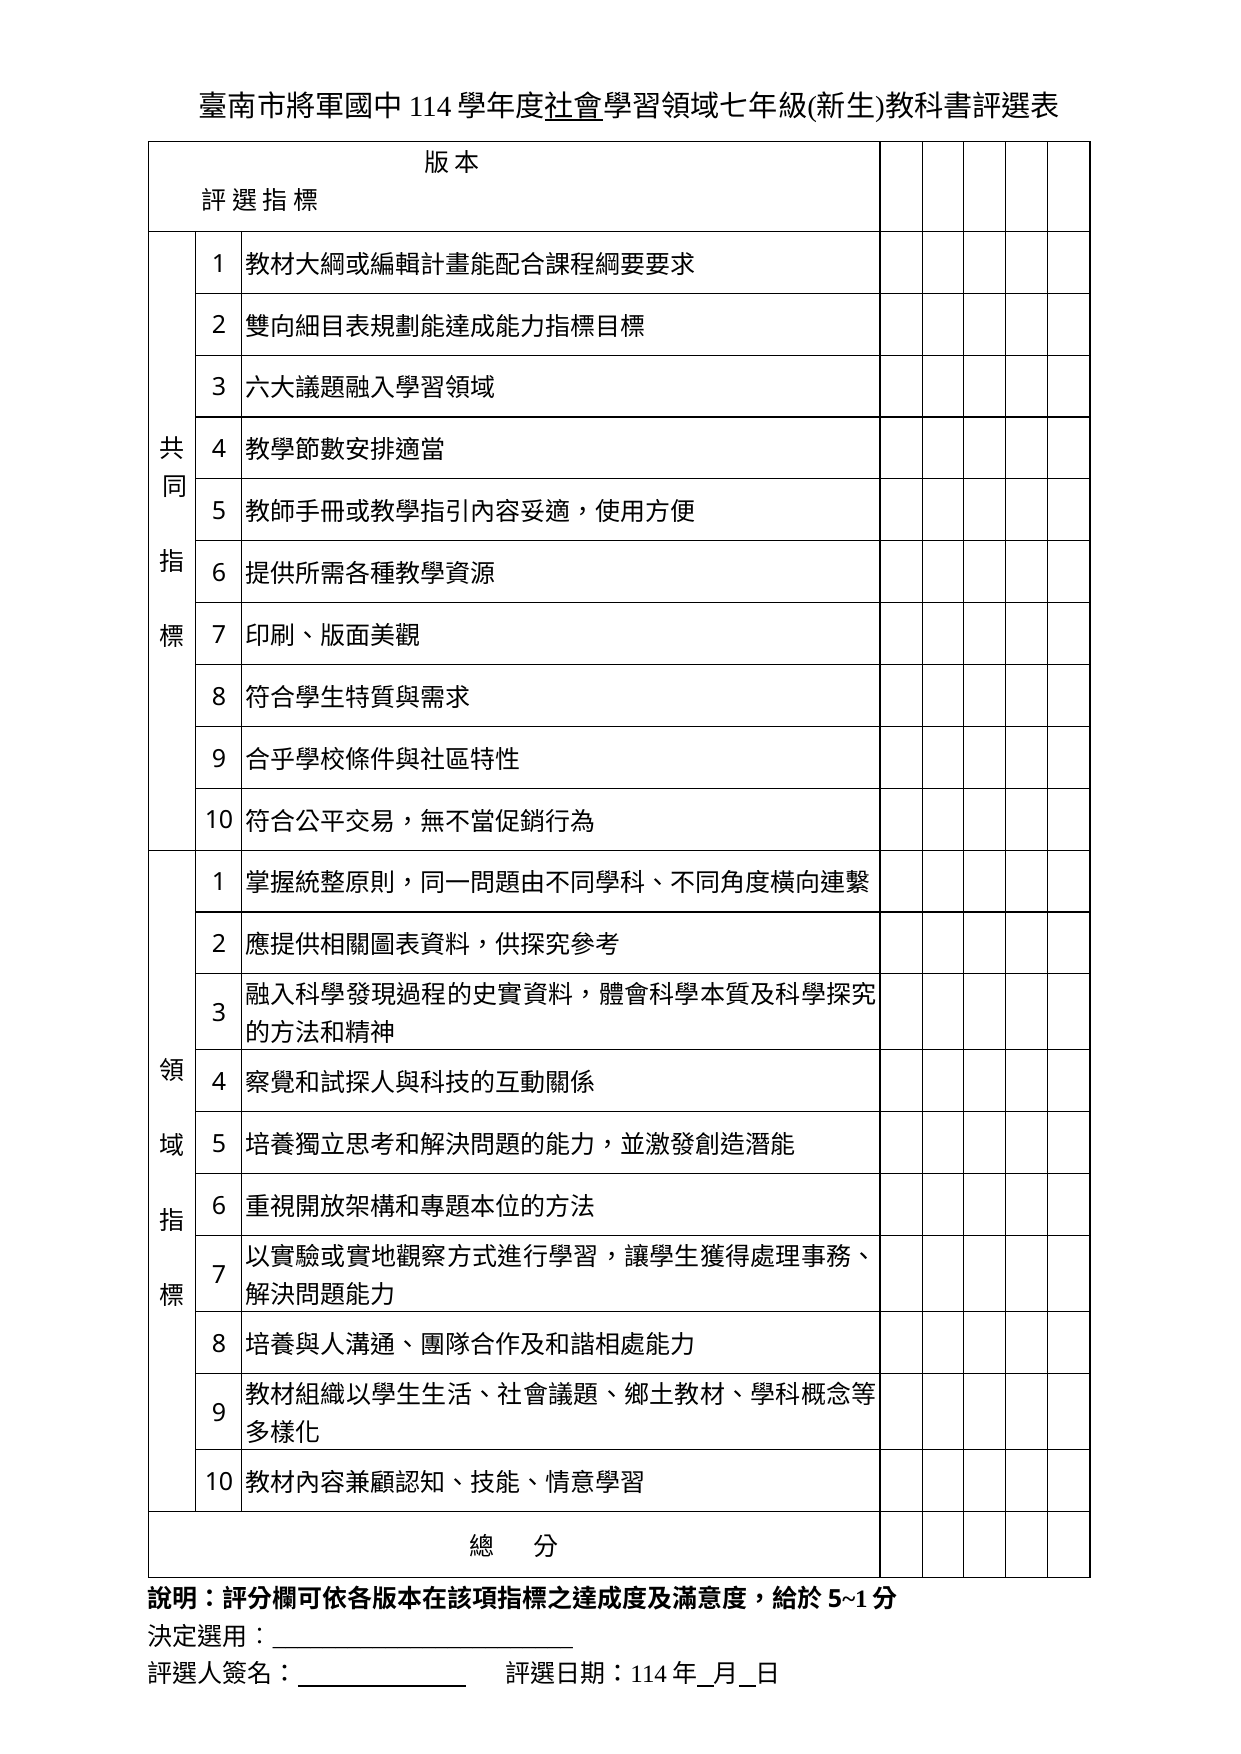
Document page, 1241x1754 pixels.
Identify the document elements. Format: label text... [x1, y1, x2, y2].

table_header [964, 142, 1005, 231]
table_cell [1006, 1512, 1047, 1577]
table_cell [881, 418, 922, 478]
table_cell [1048, 1512, 1089, 1577]
table_cell [964, 727, 1005, 788]
table_cell [964, 1236, 1005, 1311]
table_cell [881, 665, 922, 726]
table_cell [923, 356, 963, 416]
table_cell [1048, 851, 1089, 911]
text 臺南市將軍國中114學年度社會學習領域七年級(新生)教科書評選表 [148, 66, 1110, 141]
table_cell [923, 603, 963, 664]
table_cell [881, 1050, 922, 1111]
table_cell [964, 541, 1005, 602]
table_cell 6 [196, 1174, 241, 1235]
table_cell [881, 1174, 922, 1235]
table_cell 教材組織以學生生活、社會議題、鄉土教材、學科概念等多樣化 [242, 1374, 879, 1449]
table_cell [1006, 1112, 1047, 1173]
table_cell [881, 789, 922, 849]
table_cell [1048, 541, 1089, 602]
table_cell [1048, 1112, 1089, 1173]
table_cell [1048, 294, 1089, 354]
table_cell 1 [196, 232, 241, 293]
table_cell [1006, 1050, 1047, 1111]
table_cell 2 [196, 913, 241, 973]
table_cell [1006, 1450, 1047, 1511]
table_cell 提供所需各種教學資源 [242, 541, 879, 602]
table_cell [1048, 1174, 1089, 1235]
table_cell [881, 541, 922, 602]
table_cell [881, 356, 922, 416]
table_cell 10 [196, 789, 241, 849]
table_cell [881, 974, 922, 1049]
table_cell [964, 974, 1005, 1049]
table_cell [1048, 232, 1089, 293]
table_cell [964, 1450, 1005, 1511]
table_cell 察覺和試探人與科技的互動關係 [242, 1050, 879, 1111]
table_cell 符合學生特質與需求 [242, 665, 879, 726]
table_cell 6 [196, 541, 241, 602]
table_cell [1048, 603, 1089, 664]
table_cell [923, 1236, 963, 1311]
table_cell [923, 1450, 963, 1511]
table_cell [1006, 1374, 1047, 1449]
table_cell [881, 1112, 922, 1173]
table_cell 合乎學校條件與社區特性 [242, 727, 879, 788]
table_cell [1048, 1374, 1089, 1449]
table_cell 融入科學發現過程的史實資料，體會科學本質及科學探究的方法和精神 [242, 974, 879, 1049]
table_cell [923, 479, 963, 540]
table_cell 雙向細目表規劃能達成能力指標目標 [242, 294, 879, 354]
table_cell [964, 1174, 1005, 1235]
table_cell 5 [196, 479, 241, 540]
table_cell [923, 1512, 963, 1577]
table_cell 教學節數安排適當 [242, 418, 879, 478]
table_cell 掌握統整原則，同一問題由不同學科、不同角度橫向連繫 [242, 851, 879, 911]
table_cell [1006, 479, 1047, 540]
table_cell [881, 603, 922, 664]
table_cell [923, 232, 963, 293]
table_cell [881, 913, 922, 973]
table_header [1048, 142, 1089, 231]
table_cell [881, 232, 922, 293]
table_cell [1048, 789, 1089, 849]
table_cell [1006, 418, 1047, 478]
table_cell [1048, 974, 1089, 1049]
table_cell 3 [196, 356, 241, 416]
table_cell [923, 1050, 963, 1111]
text 決定選用︰________________________ [148, 1616, 1110, 1653]
table_cell [923, 541, 963, 602]
table_cell [964, 789, 1005, 849]
table_cell 教材大綱或編輯計畫能配合課程綱要要求 [242, 232, 879, 293]
table_cell 9 [196, 1374, 241, 1449]
table_cell [1006, 294, 1047, 354]
table_cell [881, 851, 922, 911]
table_cell [881, 1512, 922, 1577]
table_cell [964, 603, 1005, 664]
table_cell 重視開放架構和專題本位的方法 [242, 1174, 879, 1235]
table_cell 4 [196, 1050, 241, 1111]
table_cell [1006, 851, 1047, 911]
table_cell [1006, 541, 1047, 602]
table_cell 領 域 指 標 [149, 851, 195, 1511]
table_cell [1048, 913, 1089, 973]
table_cell [881, 1312, 922, 1373]
table_cell [1048, 1312, 1089, 1373]
table_cell [964, 479, 1005, 540]
table_cell 5 [196, 1112, 241, 1173]
table_cell 3 [196, 974, 241, 1049]
table_cell 培養獨立思考和解決問題的能力，並激發創造潛能 [242, 1112, 879, 1173]
table_cell [1048, 356, 1089, 416]
table_cell [881, 479, 922, 540]
table_cell 9 [196, 727, 241, 788]
table_cell [881, 727, 922, 788]
table_cell [964, 232, 1005, 293]
table_cell [964, 294, 1005, 354]
table_cell [964, 1512, 1005, 1577]
table_cell [1006, 356, 1047, 416]
table_cell [1006, 603, 1047, 664]
table_cell 符合公平交易，無不當促銷行為 [242, 789, 879, 849]
table_header [1006, 142, 1047, 231]
table_cell [1006, 1174, 1047, 1235]
text 說明：評分欄可依各版本在該項指標之達成度及滿意度，給於5~1分 [148, 1578, 1110, 1616]
table_cell [964, 665, 1005, 726]
table_cell [923, 418, 963, 478]
table_cell 總 分 [149, 1512, 879, 1577]
table_cell [923, 974, 963, 1049]
table_cell 7 [196, 603, 241, 664]
table_header 版 本 評 選 指 標 [149, 142, 879, 231]
table_cell [1006, 1312, 1047, 1373]
table_cell [964, 913, 1005, 973]
table_cell 8 [196, 1312, 241, 1373]
table_cell [1048, 479, 1089, 540]
table_cell [964, 1050, 1005, 1111]
table_cell [881, 1450, 922, 1511]
table_cell [1006, 232, 1047, 293]
table_cell 六大議題融入學習領域 [242, 356, 879, 416]
table_cell 教師手冊或教學指引內容妥適，使用方便 [242, 479, 879, 540]
table_cell 1 [196, 851, 241, 911]
table_cell [1048, 1450, 1089, 1511]
table_cell [1006, 727, 1047, 788]
table_cell [923, 851, 963, 911]
text 評選人簽名： 評選日期：114年 月 日 [148, 1653, 1110, 1691]
table_cell [964, 851, 1005, 911]
table_cell 7 [196, 1236, 241, 1311]
table_cell [1006, 665, 1047, 726]
table_header [923, 142, 963, 231]
table_cell 以實驗或實地觀察方式進行學習，讓學生獲得處理事務、解決問題能力 [242, 1236, 879, 1311]
table_cell [923, 1374, 963, 1449]
table_cell 教材內容兼顧認知、技能、情意學習 [242, 1450, 879, 1511]
table_cell 4 [196, 418, 241, 478]
table_cell [1006, 913, 1047, 973]
table_cell [1006, 974, 1047, 1049]
table_cell 應提供相關圖表資料，供探究參考 [242, 913, 879, 973]
table_cell 10 [196, 1450, 241, 1511]
table_cell [964, 418, 1005, 478]
table_cell 2 [196, 294, 241, 354]
table_cell 8 [196, 665, 241, 726]
table_cell 印刷、版面美觀 [242, 603, 879, 664]
table_cell [1006, 789, 1047, 849]
table_cell [881, 294, 922, 354]
table_cell [964, 1112, 1005, 1173]
table_cell [1048, 1050, 1089, 1111]
table_cell [881, 1236, 922, 1311]
table_cell [964, 356, 1005, 416]
table_header [881, 142, 922, 231]
table_cell [964, 1312, 1005, 1373]
table_cell [923, 727, 963, 788]
table_cell [1006, 1236, 1047, 1311]
table_cell [923, 1174, 963, 1235]
table_cell [1048, 1236, 1089, 1311]
table_cell [923, 294, 963, 354]
table_cell 培養與人溝通、團隊合作及和諧相處能力 [242, 1312, 879, 1373]
table_cell [964, 1374, 1005, 1449]
table_cell [1048, 727, 1089, 788]
table_cell [923, 913, 963, 973]
table_cell [923, 1112, 963, 1173]
table_cell [923, 1312, 963, 1373]
table_cell [1048, 665, 1089, 726]
table_cell [1048, 418, 1089, 478]
table_cell [923, 665, 963, 726]
table_cell [923, 789, 963, 849]
table_cell [881, 1374, 922, 1449]
table_cell 共 同 指 標 [149, 232, 195, 849]
